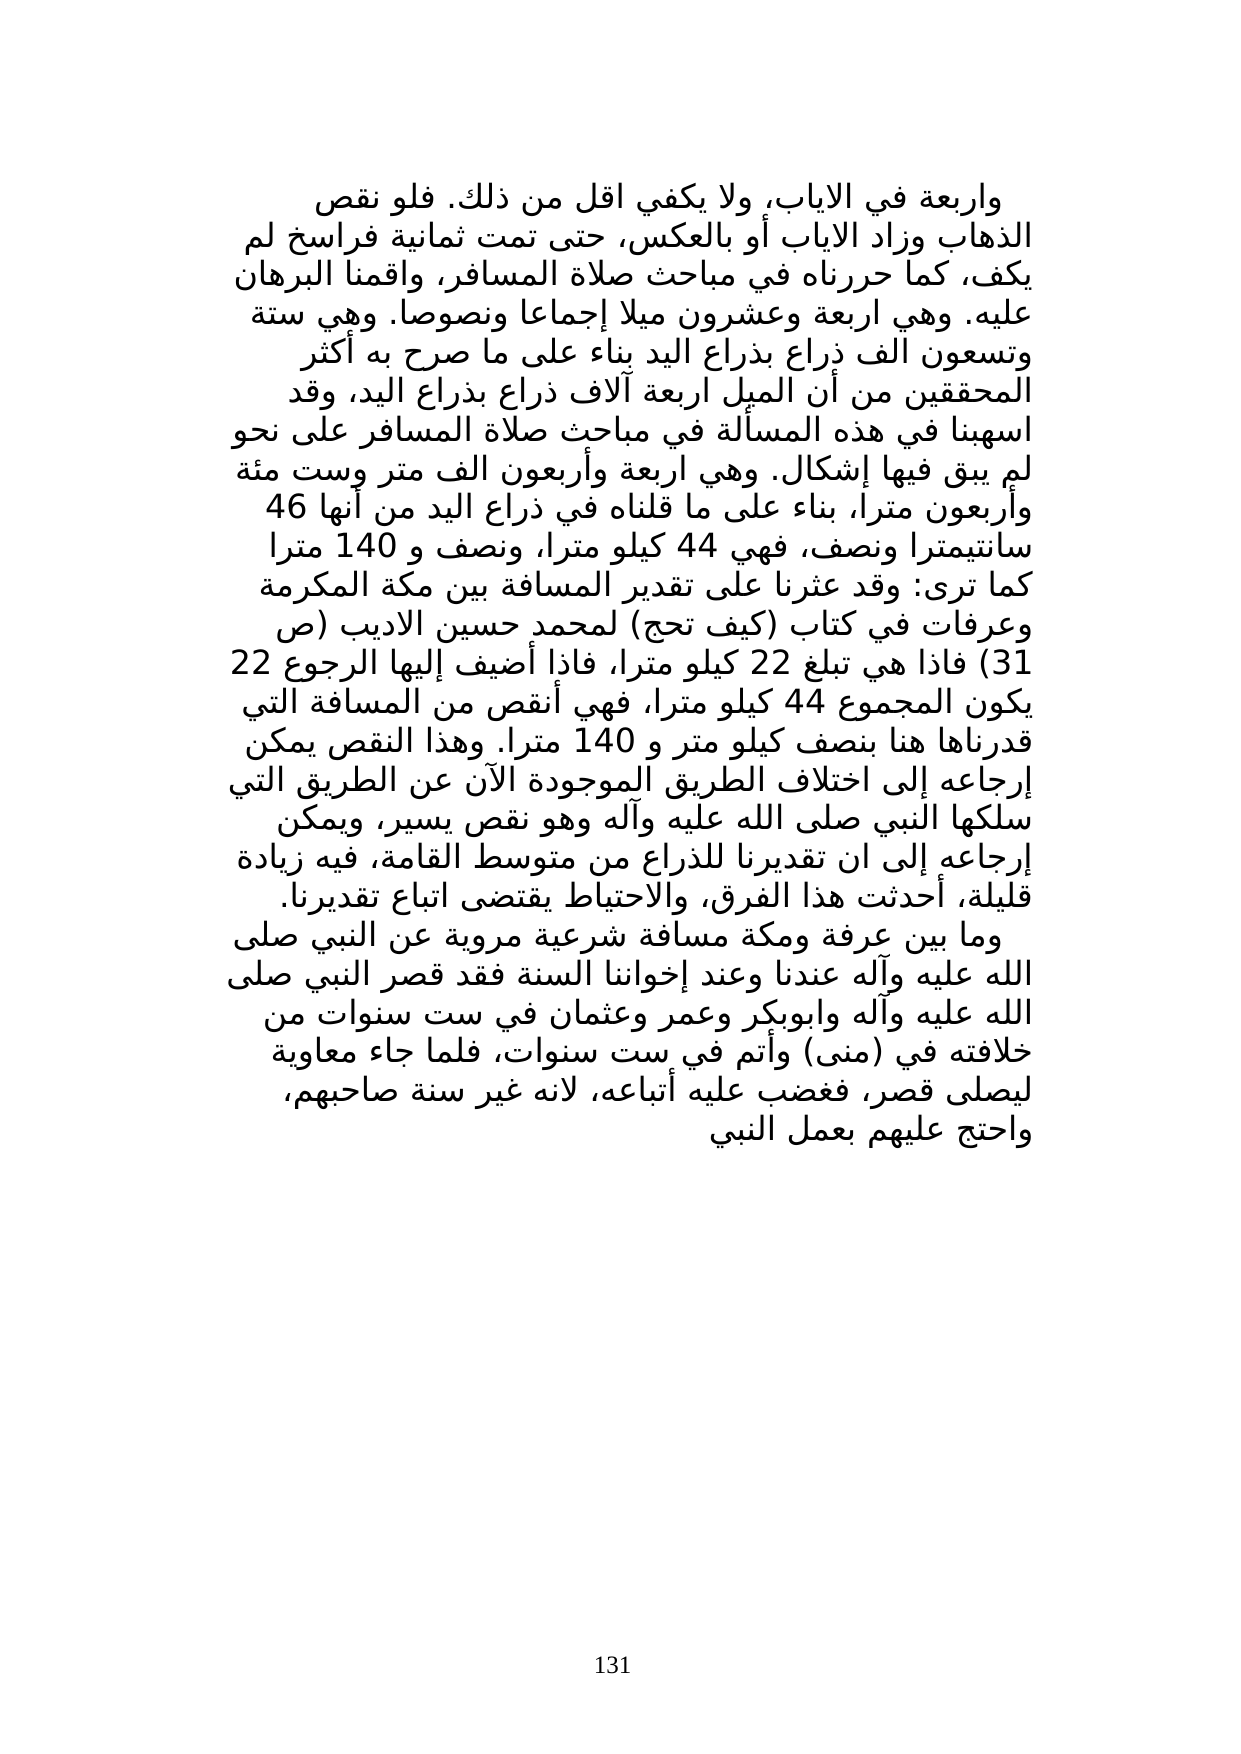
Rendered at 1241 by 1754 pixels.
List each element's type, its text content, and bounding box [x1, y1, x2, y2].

text وما بين عرفة ومكة مسافة شرعية مروية عن النبي صلى الله عليه وآله عندنا وعند إخواننا السنة فقد قصر النبي صلى الله عليه وآله وابوبكر وعمر وعثمان في ست سنوات من خلافته في (منى) وأتم في ست سنوات، فلما جاء معاوية ليصلى قصر، فغضب عليه أتباعه، لانه غير سنة صاحبهم، واحتج عليهم بعمل النبي [222, 915, 1033, 1148]
text واربعة في الاياب، ولا يكفي اقل من ذلك. فلو نقص الذهاب وزاد الاياب أو بالعكس، حتى تمت ثمانية فراسخ لم يكف، كما حررناه في مباحث صلاة المسافر، واقمنا البرهان عليه. وهي اربعة وعشرون ميلا إجماعا ونصوصا. وهي ستة وتسعون الف ذراع بذراع اليد بناء على ما صرح به أكثر المحققين من أن الميل اربعة آلاف ذراع بذراع اليد، وقد اسهبنا في هذه المسألة في مباحث صلاة المسافر على نحو لم يبق فيها إشكال. وهي اربعة وأربعون الف متر وست مئة وأربعون مترا، بناء على ما قلناه في ذراع اليد من أنها 46 سانتيمترا ونصف، فهي 44 كيلو مترا، ونصف و 140 مترا كما ترى: وقد عثرنا على تقدير المسافة بين مكة المكرمة وعرفات في كتاب (كيف تحج) لمحمد حسين الاديب (ص 31) فاذا هي تبلغ 22 كيلو مترا، فاذا أضيف إليها الرجوع 22 يكون المجموع 44 كيلو مترا، فهي أنقص من المسافة التي قدرناها هنا بنصف كيلو متر و 140 مترا. وهذا النقص يمكن إرجاعه إلى اختلاف الطريق الموجودة الآن عن الطريق التي سلكها النبي صلى الله عليه وآله وهو نقص يسير، ويمكن إرجاعه إلى ان تقديرنا للذراع من متوسط القامة، فيه زيادة قليلة، أحدثت هذا الفرق، والاحتياط يقتضى اتباع تقديرنا. [222, 177, 1033, 915]
